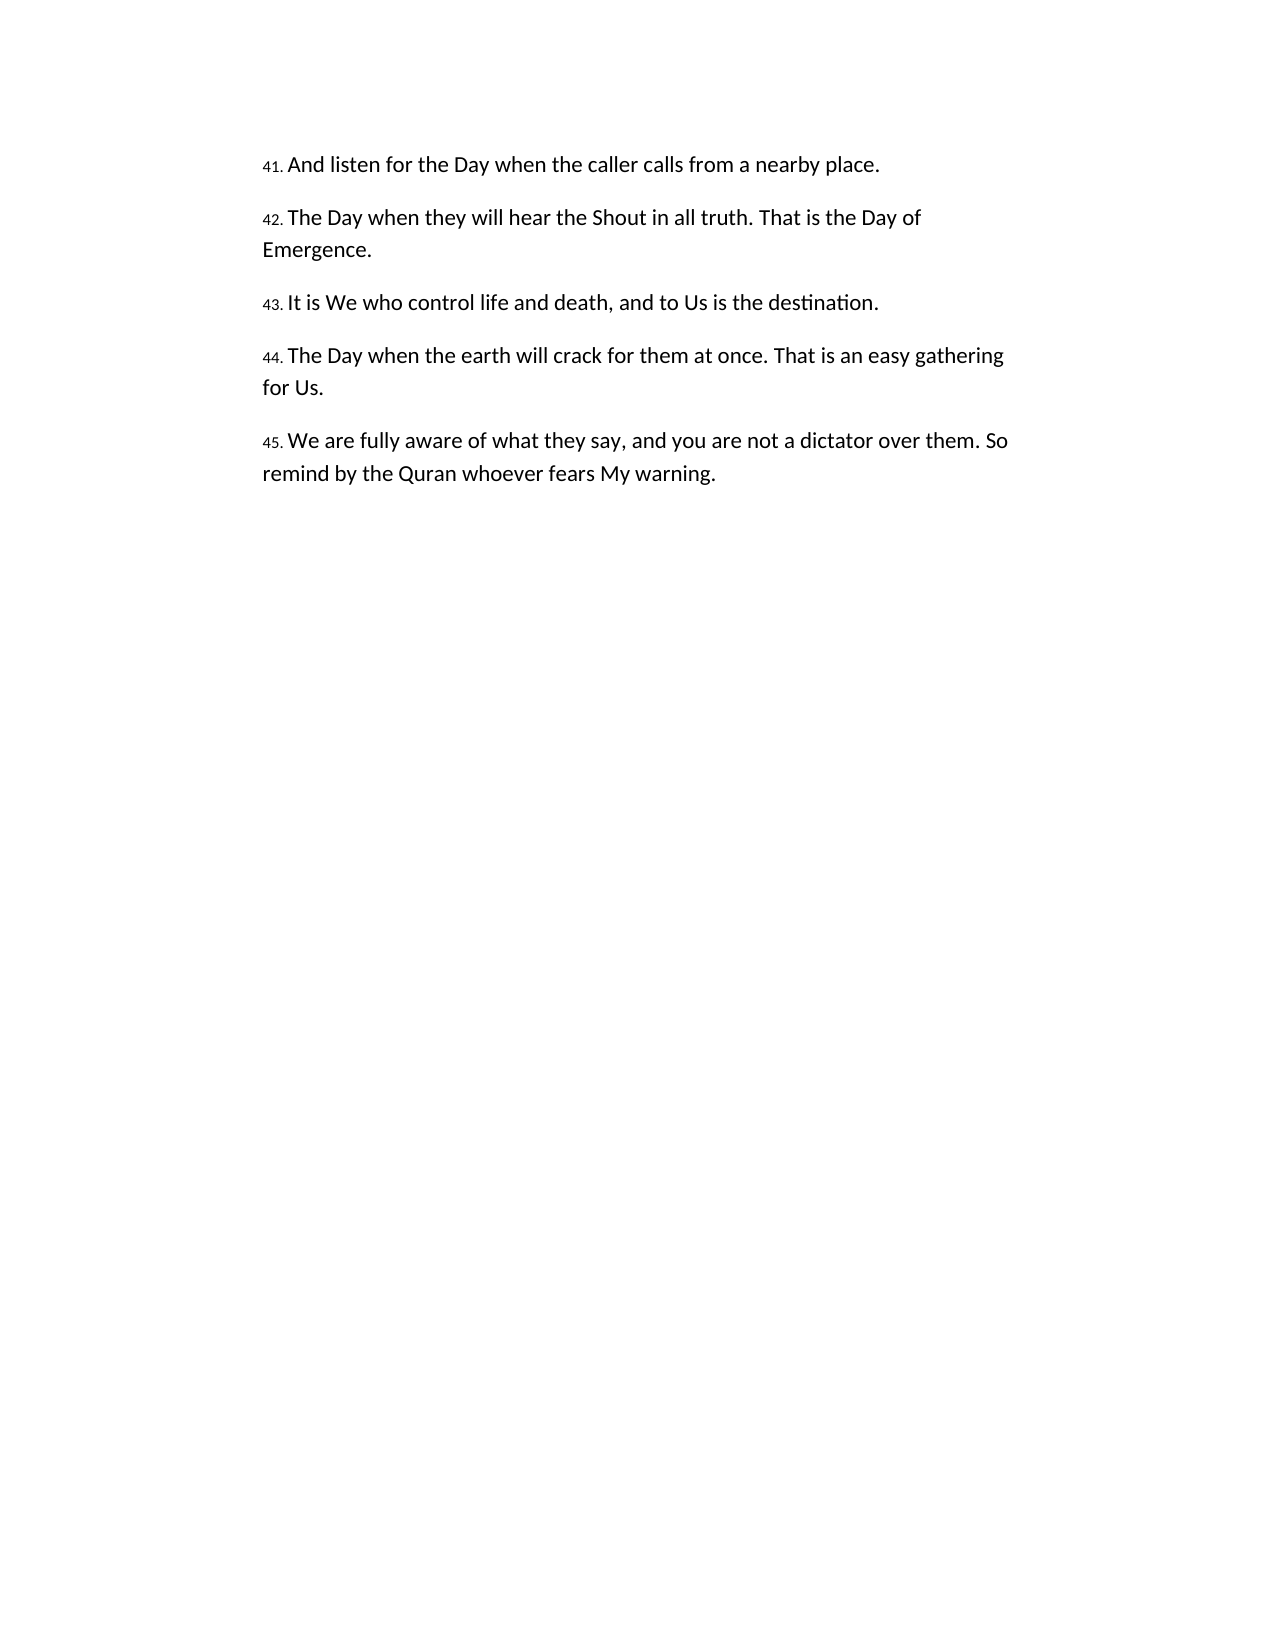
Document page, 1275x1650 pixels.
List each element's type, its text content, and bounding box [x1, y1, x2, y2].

text And listen for the Day when the caller calls from a nearby place. [262, 150, 1012, 178]
text It is We who control life and death, and to Us is the destination. [262, 288, 1012, 316]
text The Day when they will hear the Shout in all truth. That is the Day of Emergence. [262, 203, 1012, 263]
text The Day when the earth will crack for them at once. That is an easy gathering for Us. [262, 341, 1012, 401]
text We are fully aware of what they say, and you are not a dictator over them. So remind by the Quran whoever fears My warning. [262, 426, 1012, 487]
